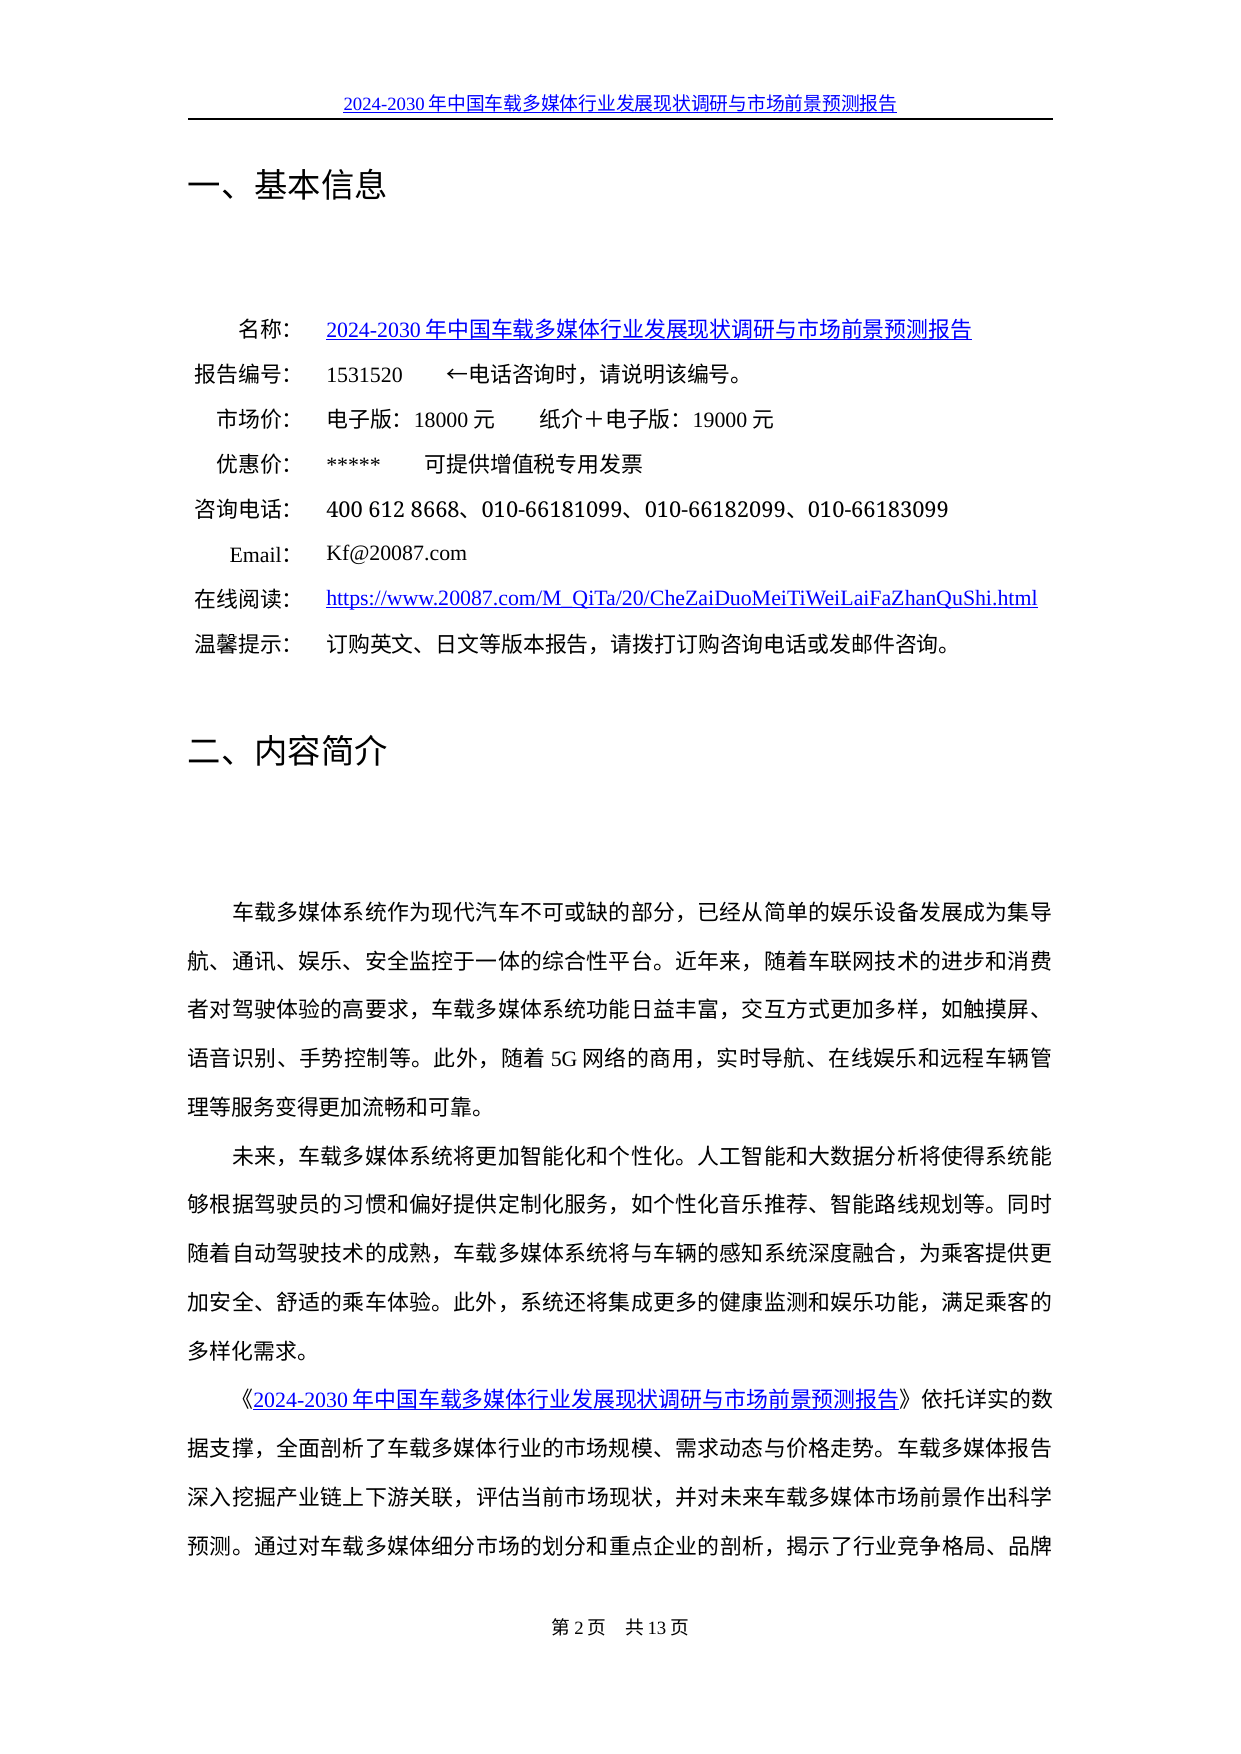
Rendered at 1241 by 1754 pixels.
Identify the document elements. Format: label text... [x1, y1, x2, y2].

table_cell 400 612 8668、010-66181099、010-66182099、010-66183099 [315, 492, 1073, 537]
table_cell Email： [167, 537, 315, 582]
table_cell ***** 可提供增值税专用发票 [315, 447, 1073, 492]
table_cell 咨询电话： [167, 492, 315, 537]
title 一、基本信息 [187, 150, 1053, 215]
table_cell 1531520 ←电话咨询时，请说明该编号。 [315, 357, 1073, 402]
table_cell 在线阅读： [167, 582, 315, 627]
table_cell 电子版：18000 元 纸介＋电子版：19000 元 [315, 402, 1073, 447]
table_header 名称： [167, 312, 315, 357]
table_cell 优惠价： [167, 447, 315, 492]
table_header 2024-2030年中国车载多媒体行业发展现状调研与市场前景预测报告 [315, 312, 1073, 357]
table_cell [315, 582, 1073, 627]
title 二、内容简介 [187, 717, 1053, 782]
table_cell Kf@20087.com [315, 537, 1073, 582]
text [187, 894, 1053, 1561]
table_cell 订购英文、日文等版本报告，请拨打订购咨询电话或发邮件咨询。 [315, 627, 1073, 672]
table_cell 市场价： [167, 402, 315, 447]
table_cell 温馨提示： [167, 627, 315, 672]
table_cell 报告编号： [167, 357, 315, 402]
